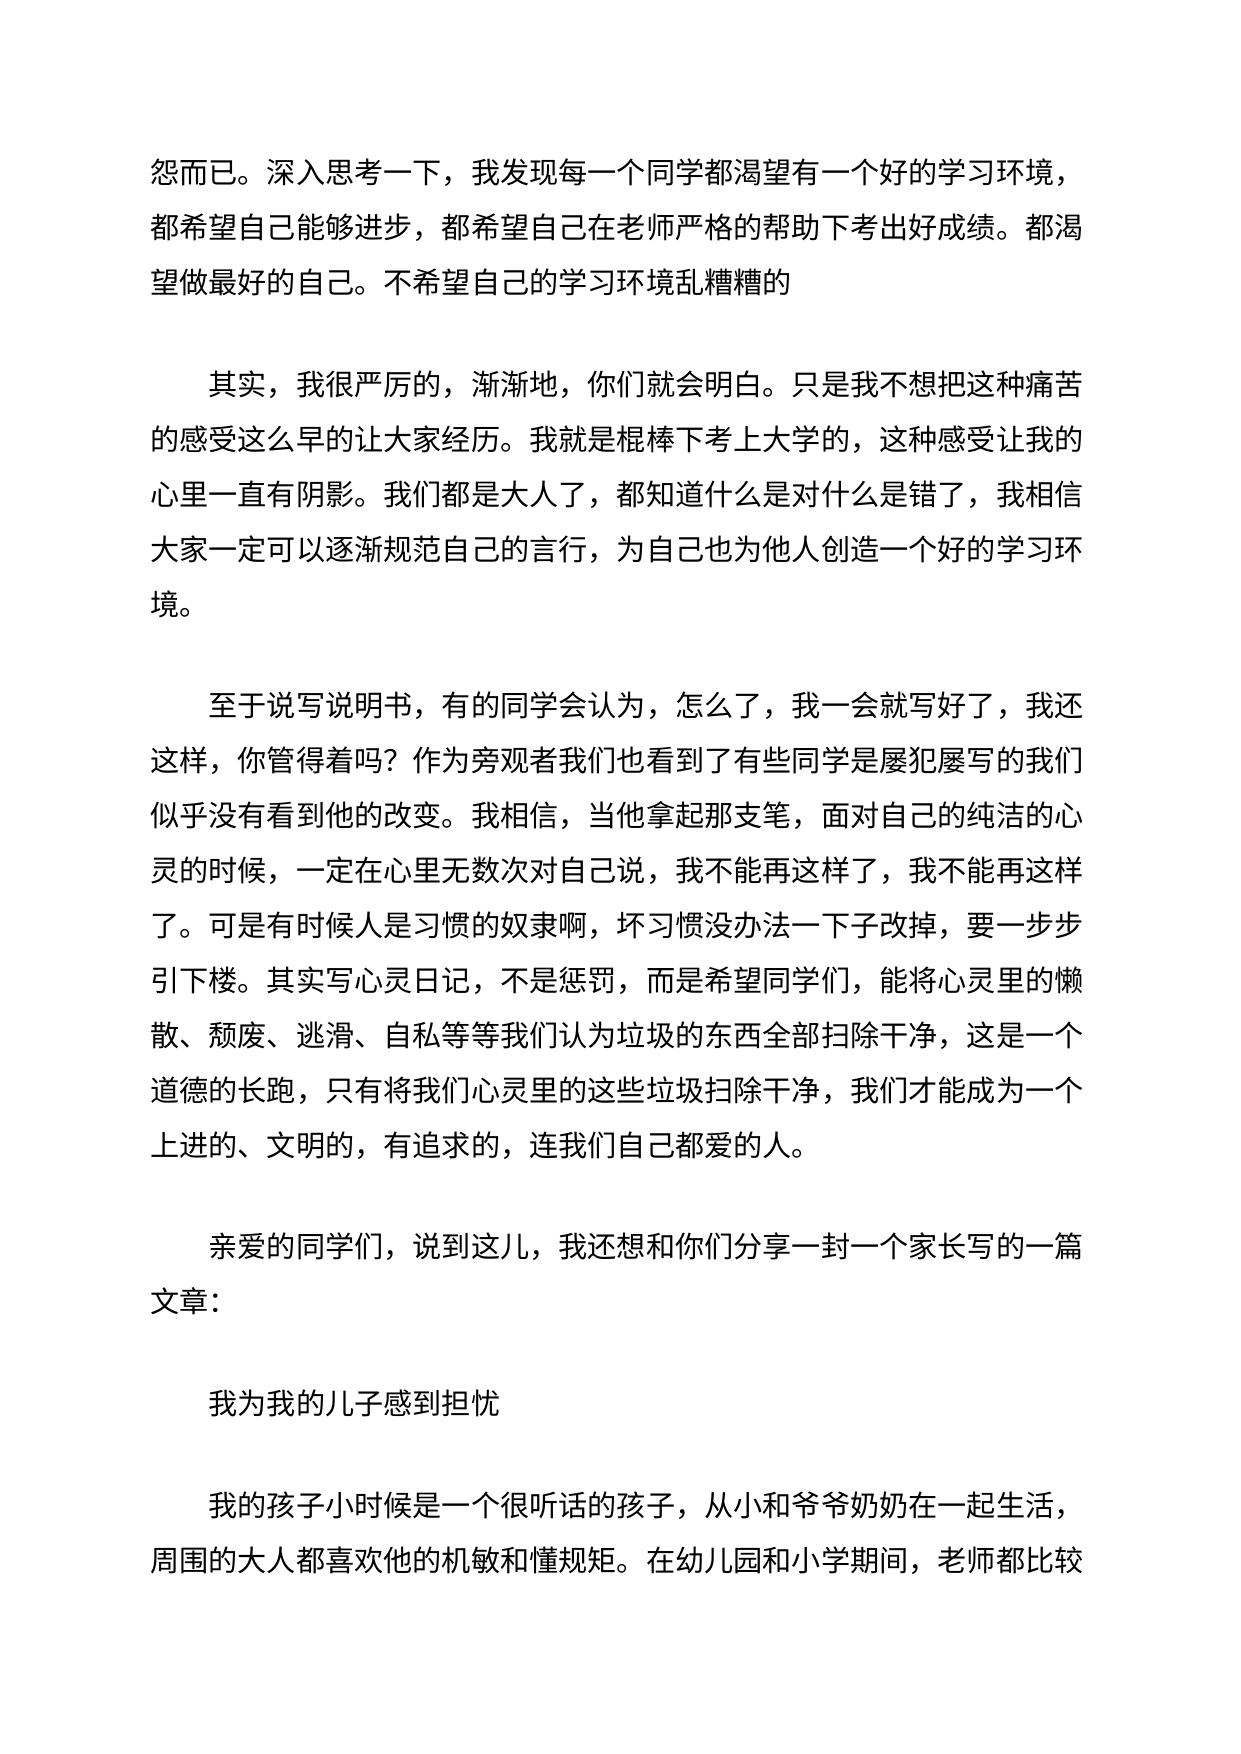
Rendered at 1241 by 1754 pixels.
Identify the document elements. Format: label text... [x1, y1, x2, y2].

text 至于说写说明书，有的同学会认为，怎么了，我一会就写好了，我还这样，你管得着吗？作为旁观者我们也看到了有些同学是屡犯屡写的我们似乎没有看到他的改变。我相信，当他拿起那支笔，面对自己的纯洁的心灵的时候，一定在心里无数次对自己说，我不能再这样了，我不能再这样了。可是有时候人是习惯的奴隶啊，坏习惯没办法一下子改掉，要一步步引下楼。其实写心灵日记，不是惩罚，而是希望同学们，能将心灵里的懒散、颓废、逃滑、自私等等我们认为垃圾的东西全部扫除干净，这是一个道德的长跑，只有将我们心灵里的这些垃圾扫除干净，我们才能成为一个上进的、文明的，有追求的，连我们自己都爱的人。 [150, 683, 1090, 1164]
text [150, 1482, 1090, 1579]
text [150, 150, 1090, 302]
text 其实，我很严厉的，渐渐地，你们就会明白。只是我不想把这种痛苦的感受这么早的让大家经历。我就是棍棒下考上大学的，这种感受让我的心里一直有阴影。我们都是大人了，都知道什么是对什么是错了，我相信大家一定可以逐渐规范自己的言行，为自己也为他人创造一个好的学习环境。 [150, 362, 1090, 623]
text 亲爱的同学们，说到这儿，我还想和你们分享一封一个家长写的一篇文章： [150, 1224, 1090, 1321]
text 我为我的儿子感到担忧 [150, 1381, 1090, 1423]
